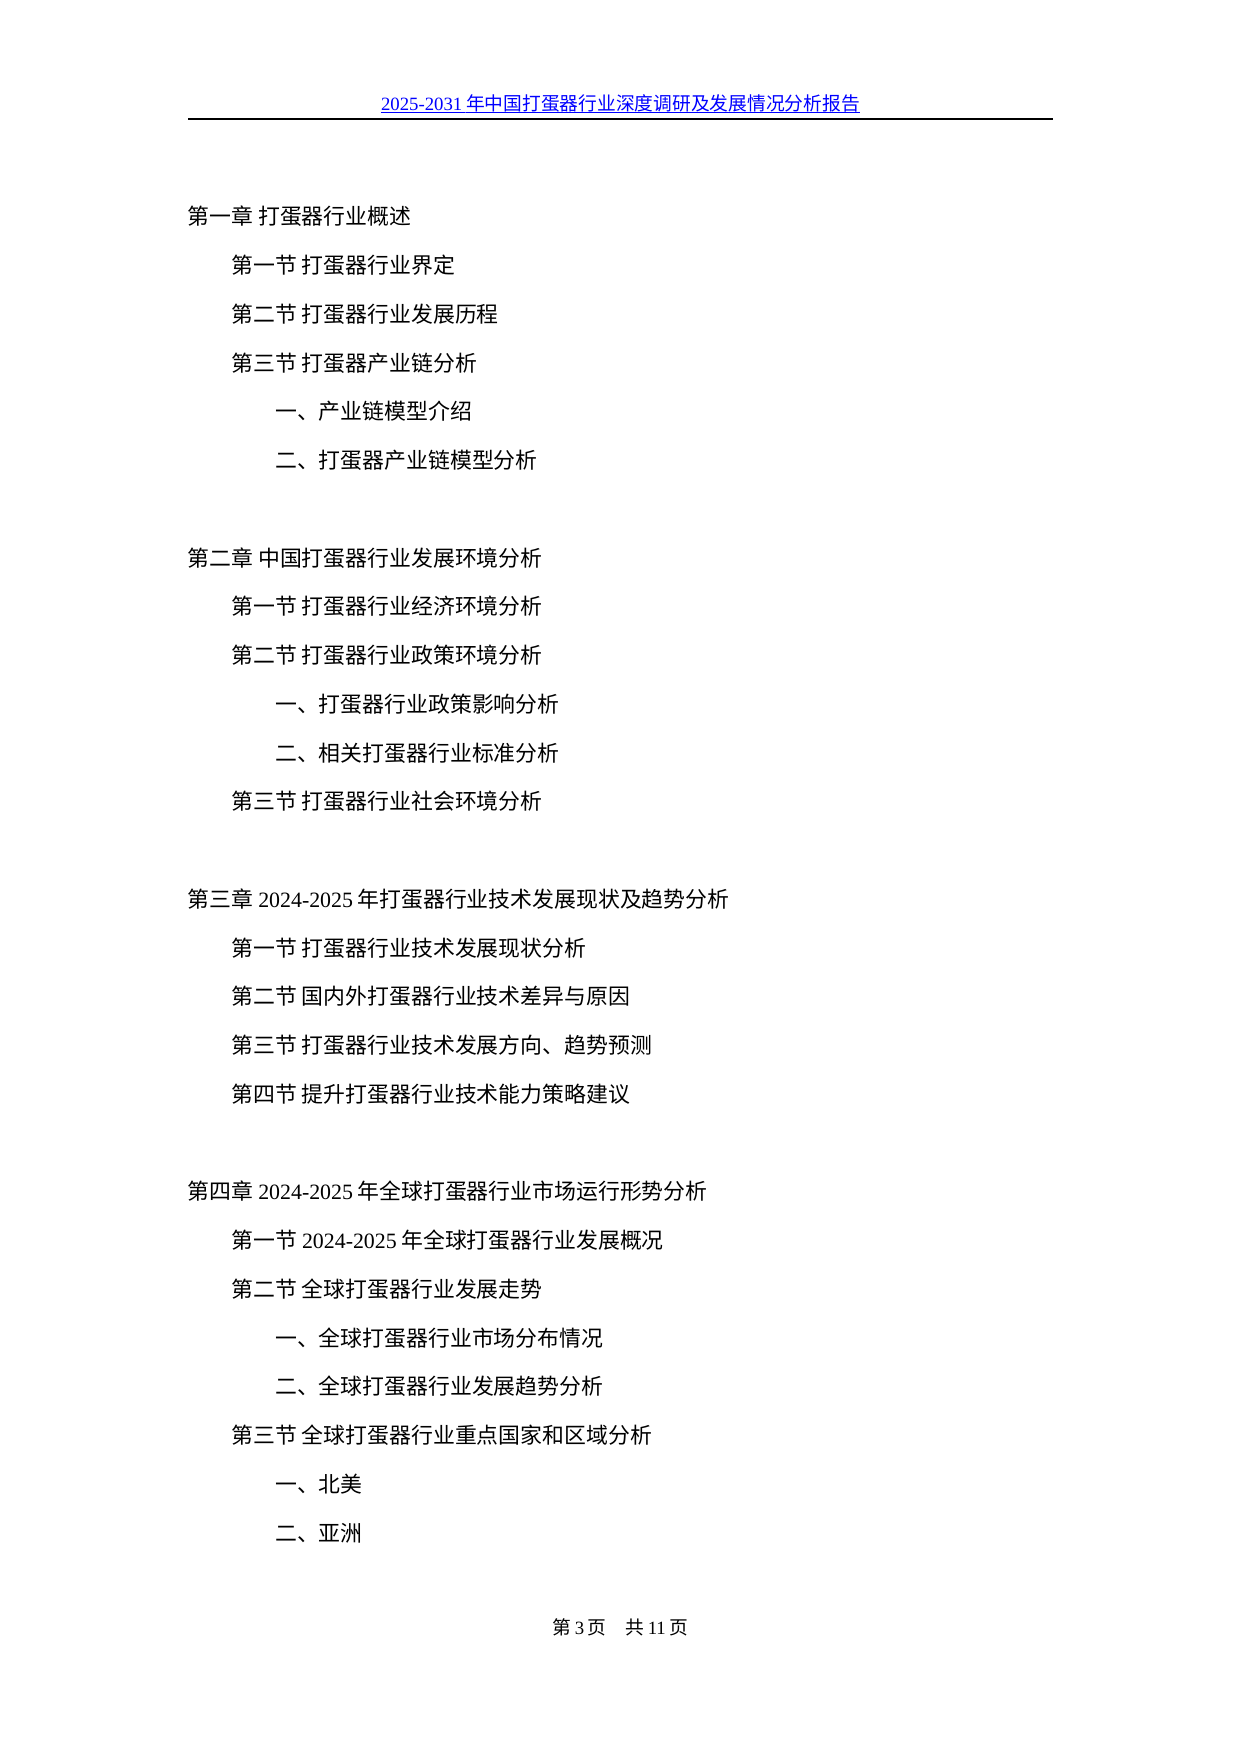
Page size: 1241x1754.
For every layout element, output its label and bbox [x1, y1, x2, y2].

text [187, 150, 1053, 1548]
